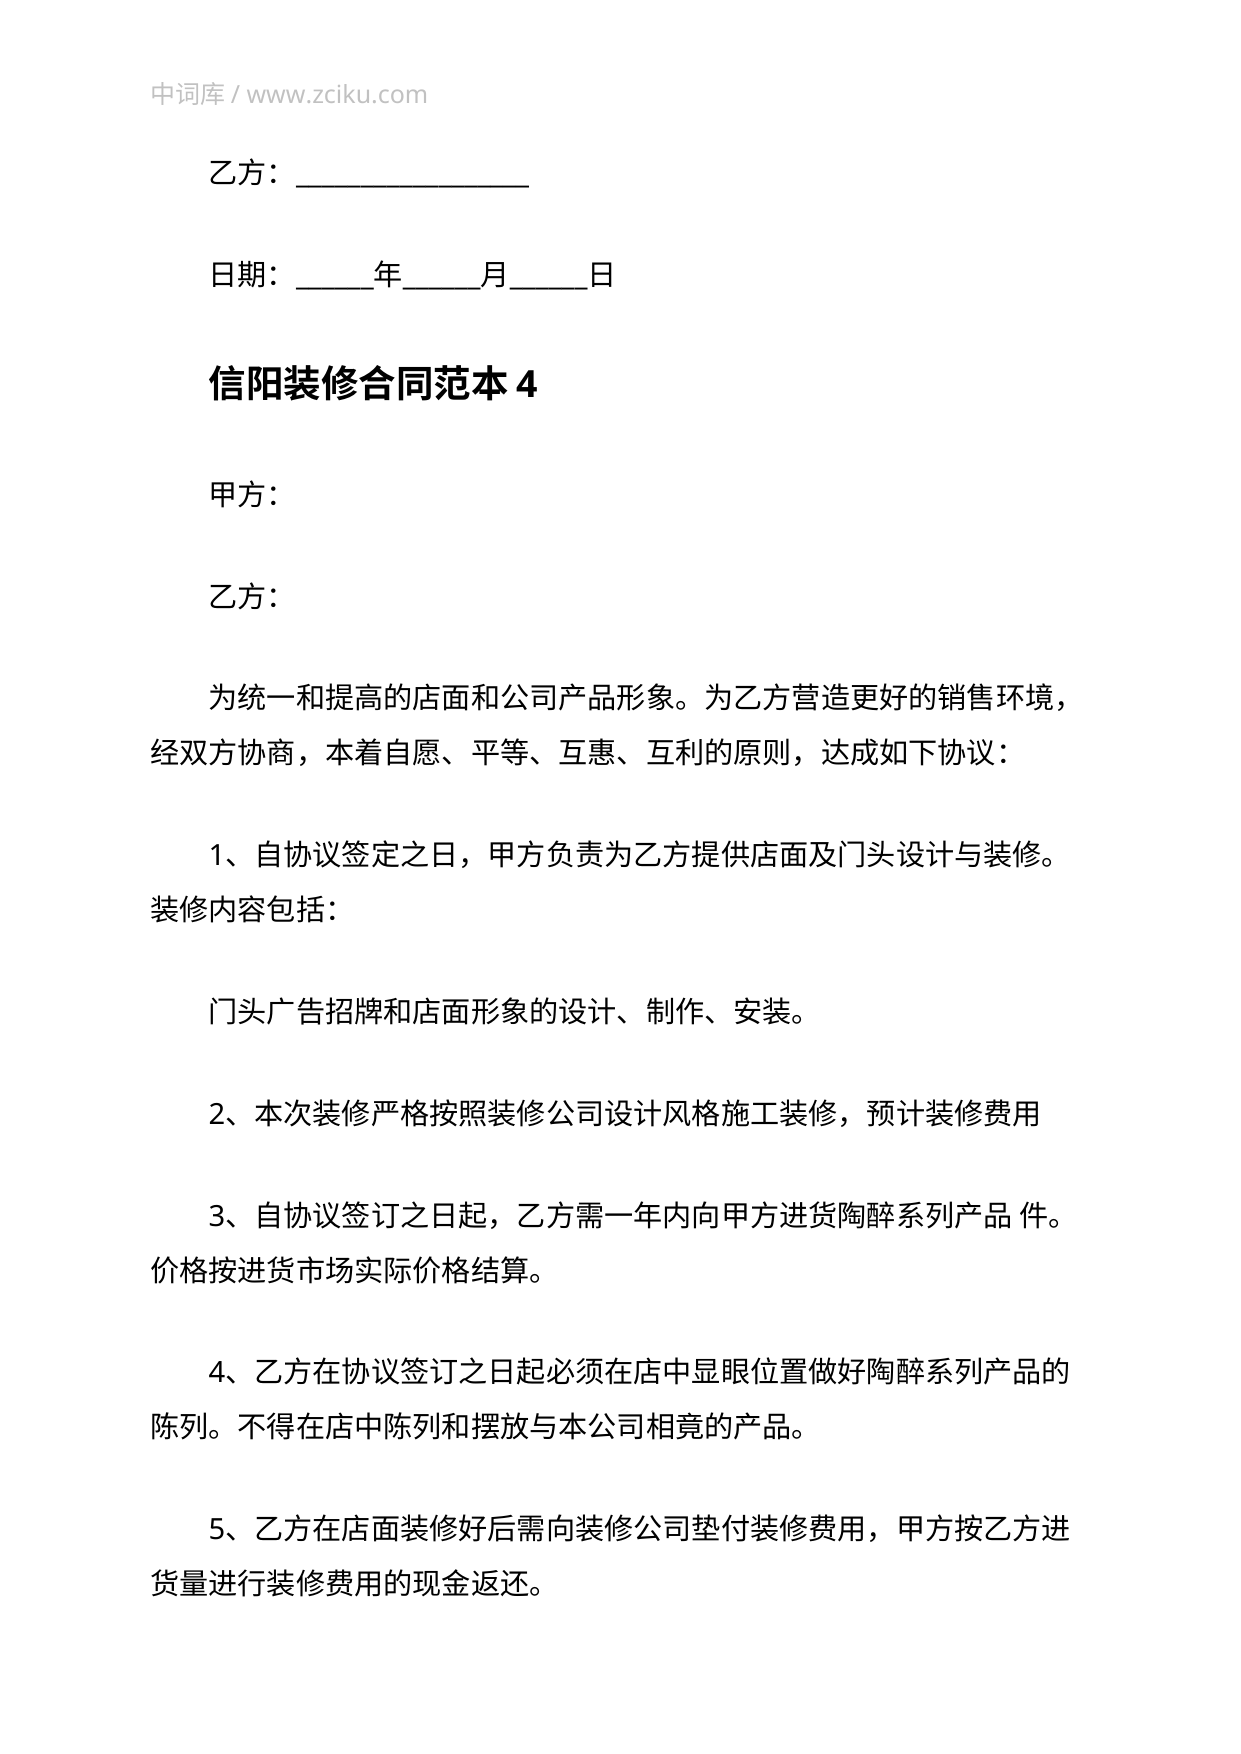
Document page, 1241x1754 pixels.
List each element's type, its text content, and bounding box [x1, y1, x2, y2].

text 4、乙方在协议签订之日起必须在店中显眼位置做好陶醉系列产品的陈列。不得在店中陈列和摆放与本公司相竟的产品。 [150, 1349, 1090, 1446]
text 5、乙方在店面装修好后需向装修公司垫付装修费用，甲方按乙方进货量进行装修费用的现金返还。 [150, 1506, 1090, 1603]
text 日期：______年______月______日 [150, 252, 1090, 294]
text 3、自协议签订之日起，乙方需一年内向甲方进货陶醉系列产品 件。价格按进货市场实际价格结算。 [150, 1192, 1090, 1289]
text 为统一和提高的店面和公司产品形象。为乙方营造更好的销售环境，经双方协商，本着自愿、平等、互惠、互利的原则，达成如下协议： [150, 675, 1090, 772]
text 门头广告招牌和店面形象的设计、制作、安装。 [150, 988, 1090, 1031]
text 2、本次装修严格按照装修公司设计风格施工装修，预计装修费用 [150, 1090, 1090, 1133]
text 甲方： [150, 472, 1090, 514]
text 乙方：__________________ [150, 150, 1090, 192]
text 乙方： [150, 573, 1090, 616]
text 信阳装修合同范本4 [150, 354, 1090, 408]
text 1、自协议签定之日，甲方负责为乙方提供店面及门头设计与装修。装修内容包括： [150, 832, 1090, 929]
